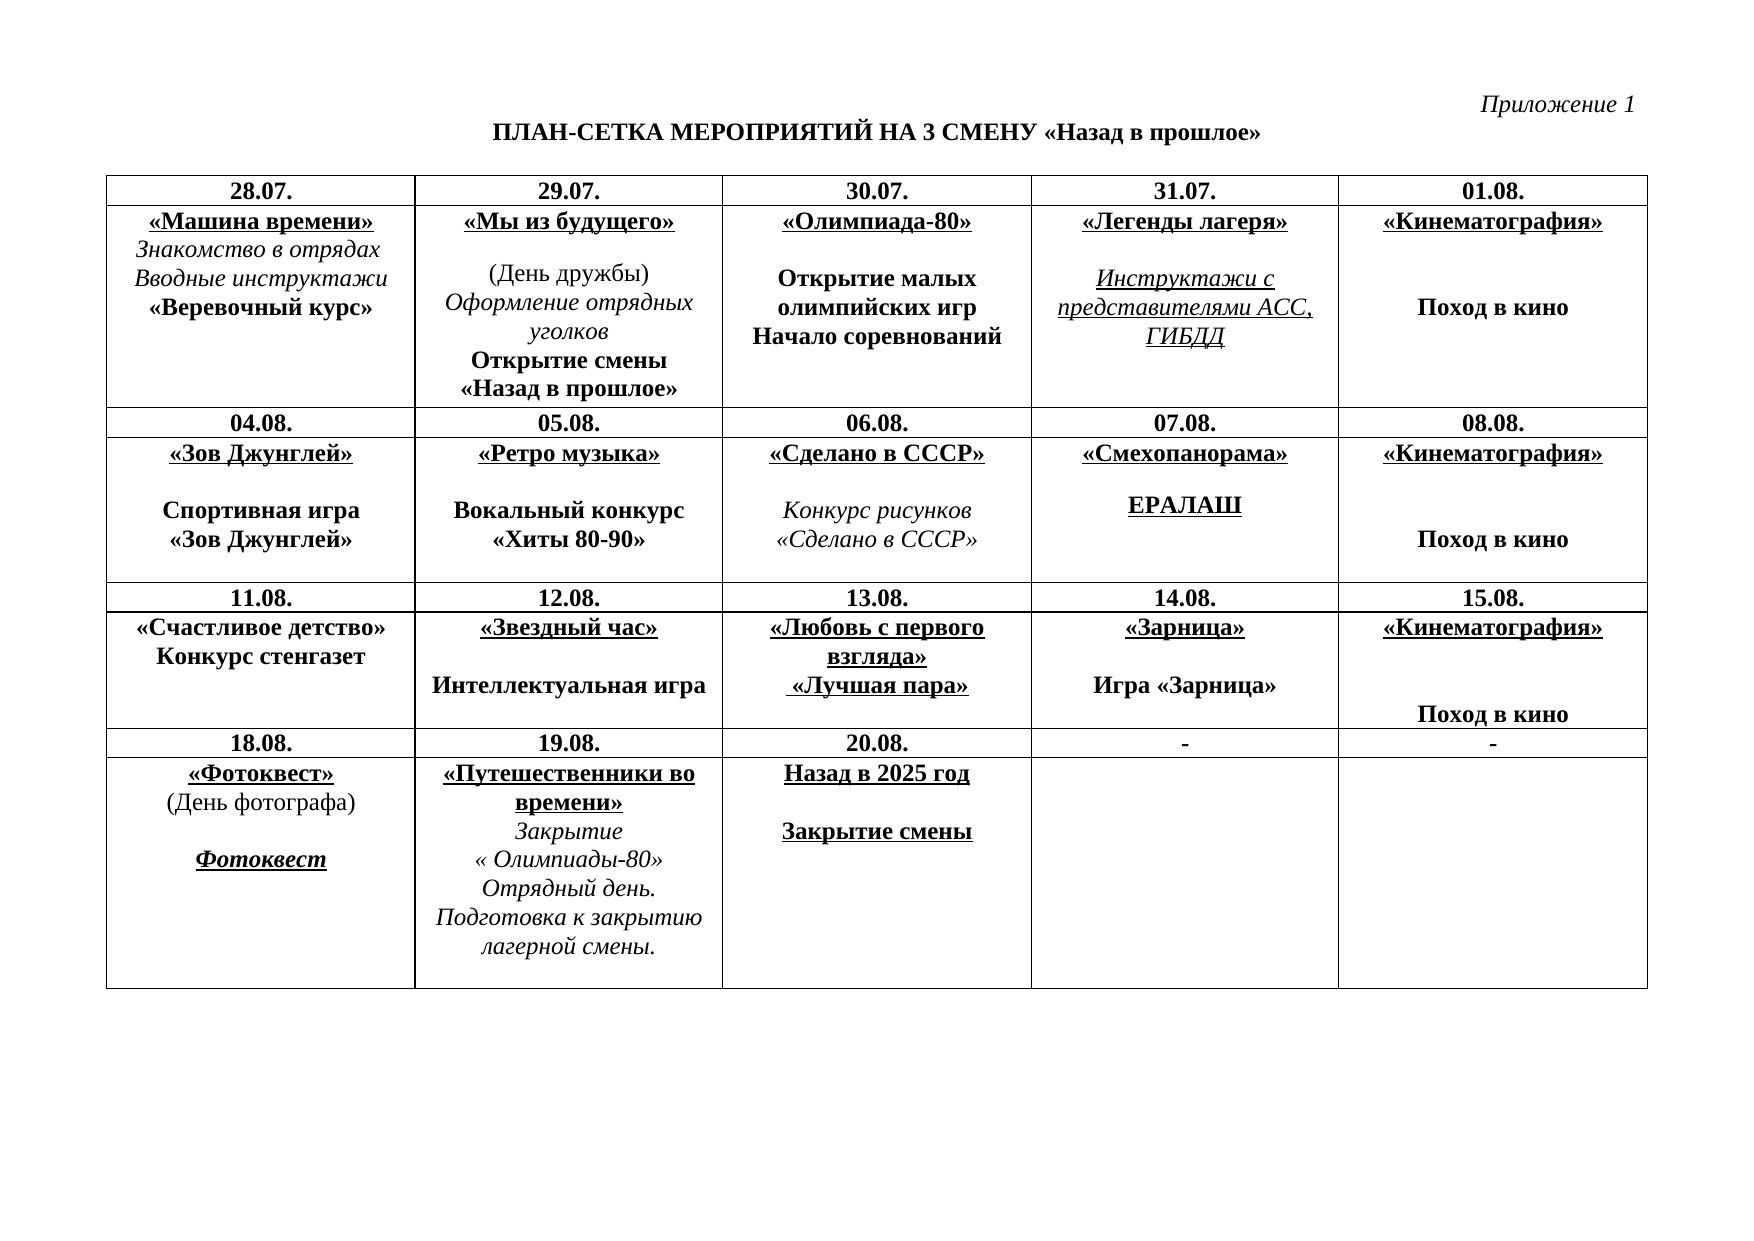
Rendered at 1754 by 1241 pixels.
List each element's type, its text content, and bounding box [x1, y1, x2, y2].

table_cell 19.08. [416, 729, 722, 757]
table_cell «Счастливое детство» Конкурс стенгазет [107, 613, 414, 727]
table_cell 06.08. [723, 408, 1031, 437]
table_header 29.07. [416, 176, 722, 205]
table_cell «Звездный час» Интеллектуальная игра [416, 613, 722, 727]
table_header 31.07. [1032, 176, 1338, 205]
table_cell «Зарница» Игра «Зарница» [1032, 613, 1338, 727]
table_cell «Зов Джунглей» Спортивная игра «Зов Джунглей» [107, 438, 414, 582]
table_cell - [1339, 729, 1647, 757]
table_cell 13.08. [723, 583, 1031, 611]
table_cell «Кинематография» Поход в кино [1339, 613, 1647, 727]
table_cell 20.08. [723, 729, 1031, 757]
table_header 28.07. [107, 176, 414, 205]
table_cell «Олимпиада-80» Открытие малых олимпийских игр Начало соревнований [723, 206, 1031, 407]
table_cell «Ретро музыка» Вокальный конкурс «Хиты 80-90» [416, 438, 722, 582]
table_cell Назад в 2025 год Закрытие смены [723, 758, 1031, 988]
table_cell «Любовь с первого взгляда» «Лучшая пара» [723, 613, 1031, 727]
text Приложение 1 [118, 89, 1636, 117]
text ПЛАН-СЕТКА МЕРОПРИЯТИЙ НА 3 СМЕНУ «Назад в прошлое» [118, 117, 1636, 146]
table_cell 14.08. [1032, 583, 1338, 611]
table_cell - [1032, 729, 1338, 757]
table_cell 12.08. [416, 583, 722, 611]
table_cell 04.08. [107, 408, 414, 437]
table_header 01.08. [1339, 176, 1647, 205]
table_cell 11.08. [107, 583, 414, 611]
table_cell 08.08. [1339, 408, 1647, 437]
table_cell 07.08. [1032, 408, 1338, 437]
table_cell 05.08. [416, 408, 722, 437]
table_header 30.07. [723, 176, 1031, 205]
table_cell «Путешественники во времени» Закрытие « Олимпиады-80» Отрядный день. Подготовка к закрытию лагерной смены. [416, 758, 722, 988]
table_cell [1032, 758, 1338, 988]
table_cell «Сделано в СССР» Конкурс рисунков «Сделано в СССР» [723, 438, 1031, 582]
table_cell «Кинематография» Поход в кино [1339, 438, 1647, 582]
table_cell «Машина времени» Знакомство в отрядах Вводные инструктажи «Веревочный курс» [107, 206, 414, 407]
table_cell 15.08. [1339, 583, 1647, 611]
table_cell «Кинематография» Поход в кино [1339, 206, 1647, 407]
table_cell 18.08. [107, 729, 414, 757]
table_cell «Смехопанорама» ЕРАЛАШ [1032, 438, 1338, 582]
table_cell [1339, 758, 1647, 988]
table_cell «Легенды лагеря» Инструктажи с представителями АСС, ГИБДД [1032, 206, 1338, 407]
table_cell «Фотоквест» (День фотографа) Фотоквест [107, 758, 414, 988]
table_cell «Мы из будущего» (День дружбы) Оформление отрядных уголков Открытие смены «Назад в прошлое» [416, 206, 722, 407]
